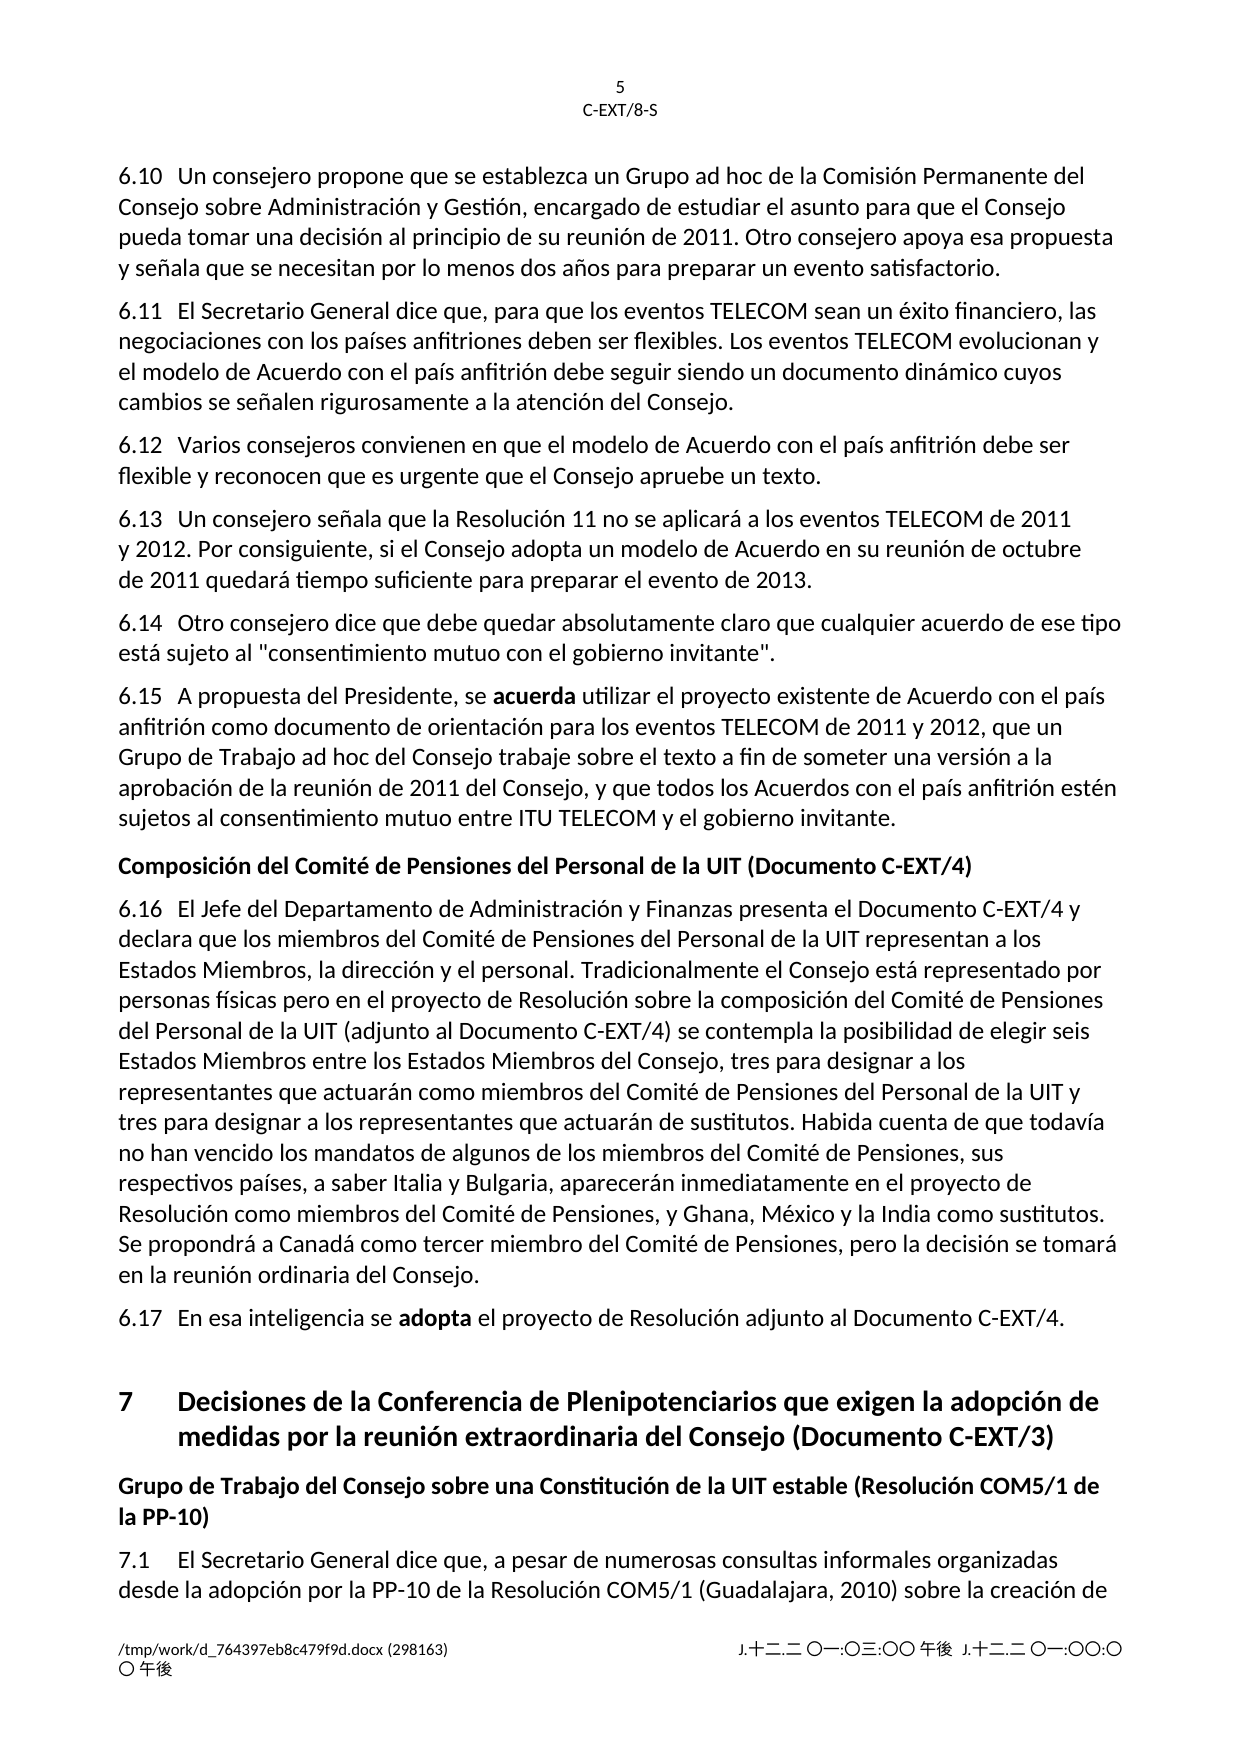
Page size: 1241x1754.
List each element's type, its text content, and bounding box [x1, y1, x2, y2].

subtitle Composición del Comité de Pensiones del Personal de la UIT (Documento C-EXT/4) [118, 850, 1122, 880]
text 6.10 Un consejero propone que se establezca un Grupo ad hoc de la Comisión Permanente del Consejo sobre Administración y Gestión, encargado de estudiar el asunto para que el Consejo pueda tomar una decisión al principio de su reunión de 2011. Otro consejero apoya esa propuesta y señala que se necesitan por lo menos dos años para preparar un evento satisfactorio. [118, 160, 1122, 282]
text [118, 1544, 1122, 1605]
text 6.12 Varios consejeros convienen en que el modelo de Acuerdo con el país anfitrión debe ser flexible y reconocen que es urgente que el Consejo apruebe un texto. [118, 429, 1122, 490]
text 6.16 El Jefe del Departamento de Administración y Finanzas presenta el Documento C-EXT/4 y declara que los miembros del Comité de Pensiones del Personal de la UIT representan a los Estados Miembros, la dirección y el personal. Tradicionalmente el Consejo está representado por personas físicas pero en el proyecto de Resolución sobre la composición del Comité de Pensiones del Personal de la UIT (adjunto al Documento C-EXT/4) se contempla la posibilidad de elegir seis Estados Miembros entre los Estados Miembros del Consejo, tres para designar a los representantes que actuarán como miembros del Comité de Pensiones del Personal de la UIT y tres para designar a los representantes que actuarán de sustitutos. Habida cuenta de que todavía no han vencido los mandatos de algunos de los miembros del Comité de Pensiones, sus respectivos países, a saber Italia y Bulgaria, aparecerán inmediatamente en el proyecto de Resolución como miembros del Comité de Pensiones, y Ghana, México y la India como sustitutos. Se propondrá a Canadá como tercer miembro del Comité de Pensiones, pero la decisión se tomará en la reunión ordinaria del Consejo. [118, 893, 1122, 1289]
subtitle 7 Decisiones de la Conferencia de Plenipotenciarios que exigen la adopción de medidas por la reunión extraordinaria del Consejo (Documento C-EXT/3) [118, 1383, 1122, 1454]
subtitle Grupo de Trabajo del Consejo sobre una Constitución de la UIT estable (Resolución COM5/1 de la PP-10) [118, 1471, 1122, 1532]
text 6.15 A propuesta del Presidente, se acuerda utilizar el proyecto existente de Acuerdo con el país anfitrión como documento de orientación para los eventos TELECOM de 2011 y 2012, que un Grupo de Trabajo ad hoc del Consejo trabaje sobre el texto a fin de someter una versión a la aprobación de la reunión de 2011 del Consejo, y que todos los Acuerdos con el país anfitrión estén sujetos al consentimiento mutuo entre ITU TELECOM y el gobierno invitante. [118, 681, 1122, 833]
text 6.13 Un consejero señala que la Resolución 11 no se aplicará a los eventos TELECOM de 2011 y 2012. Por consiguiente, si el Consejo adopta un modelo de Acuerdo en su reunión de octubre de 2011 quedará tiempo suficiente para preparar el evento de 2013. [118, 503, 1122, 594]
text 6.14 Otro consejero dice que debe quedar absolutamente claro que cualquier acuerdo de ese tipo está sujeto al "consentimiento mutuo con el gobierno invitante". [118, 607, 1122, 668]
text 6.11 El Secretario General dice que, para que los eventos TELECOM sean un éxito financiero, las negociaciones con los países anfitriones deben ser flexibles. Los eventos TELECOM evolucionan y el modelo de Acuerdo con el país anfitrión debe seguir siendo un documento dinámico cuyos cambios se señalen rigurosamente a la atención del Consejo. [118, 295, 1122, 417]
text 6.17 En esa inteligencia se adopta el proyecto de Resolución adjunto al Documento C-EXT/4. [118, 1302, 1122, 1333]
